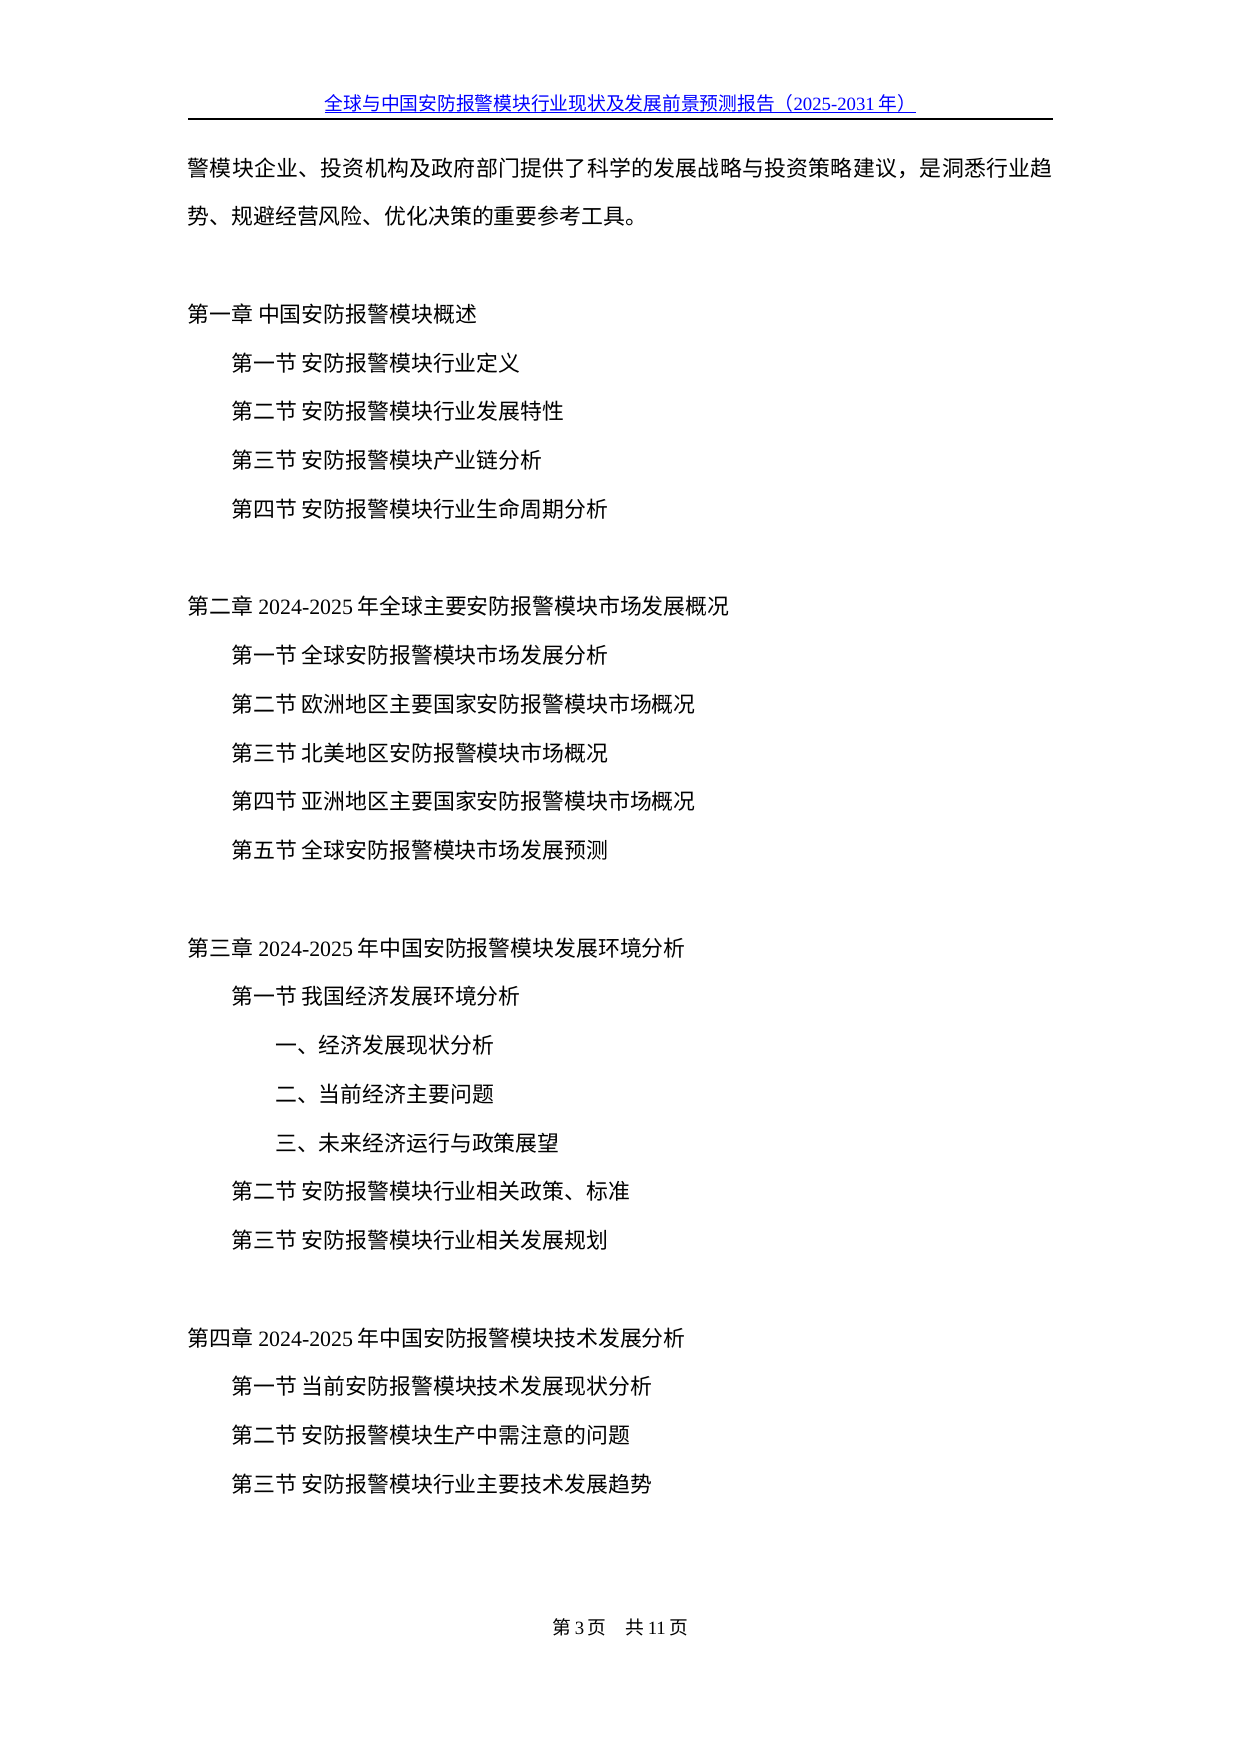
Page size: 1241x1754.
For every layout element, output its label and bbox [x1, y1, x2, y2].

text [187, 150, 1053, 1499]
